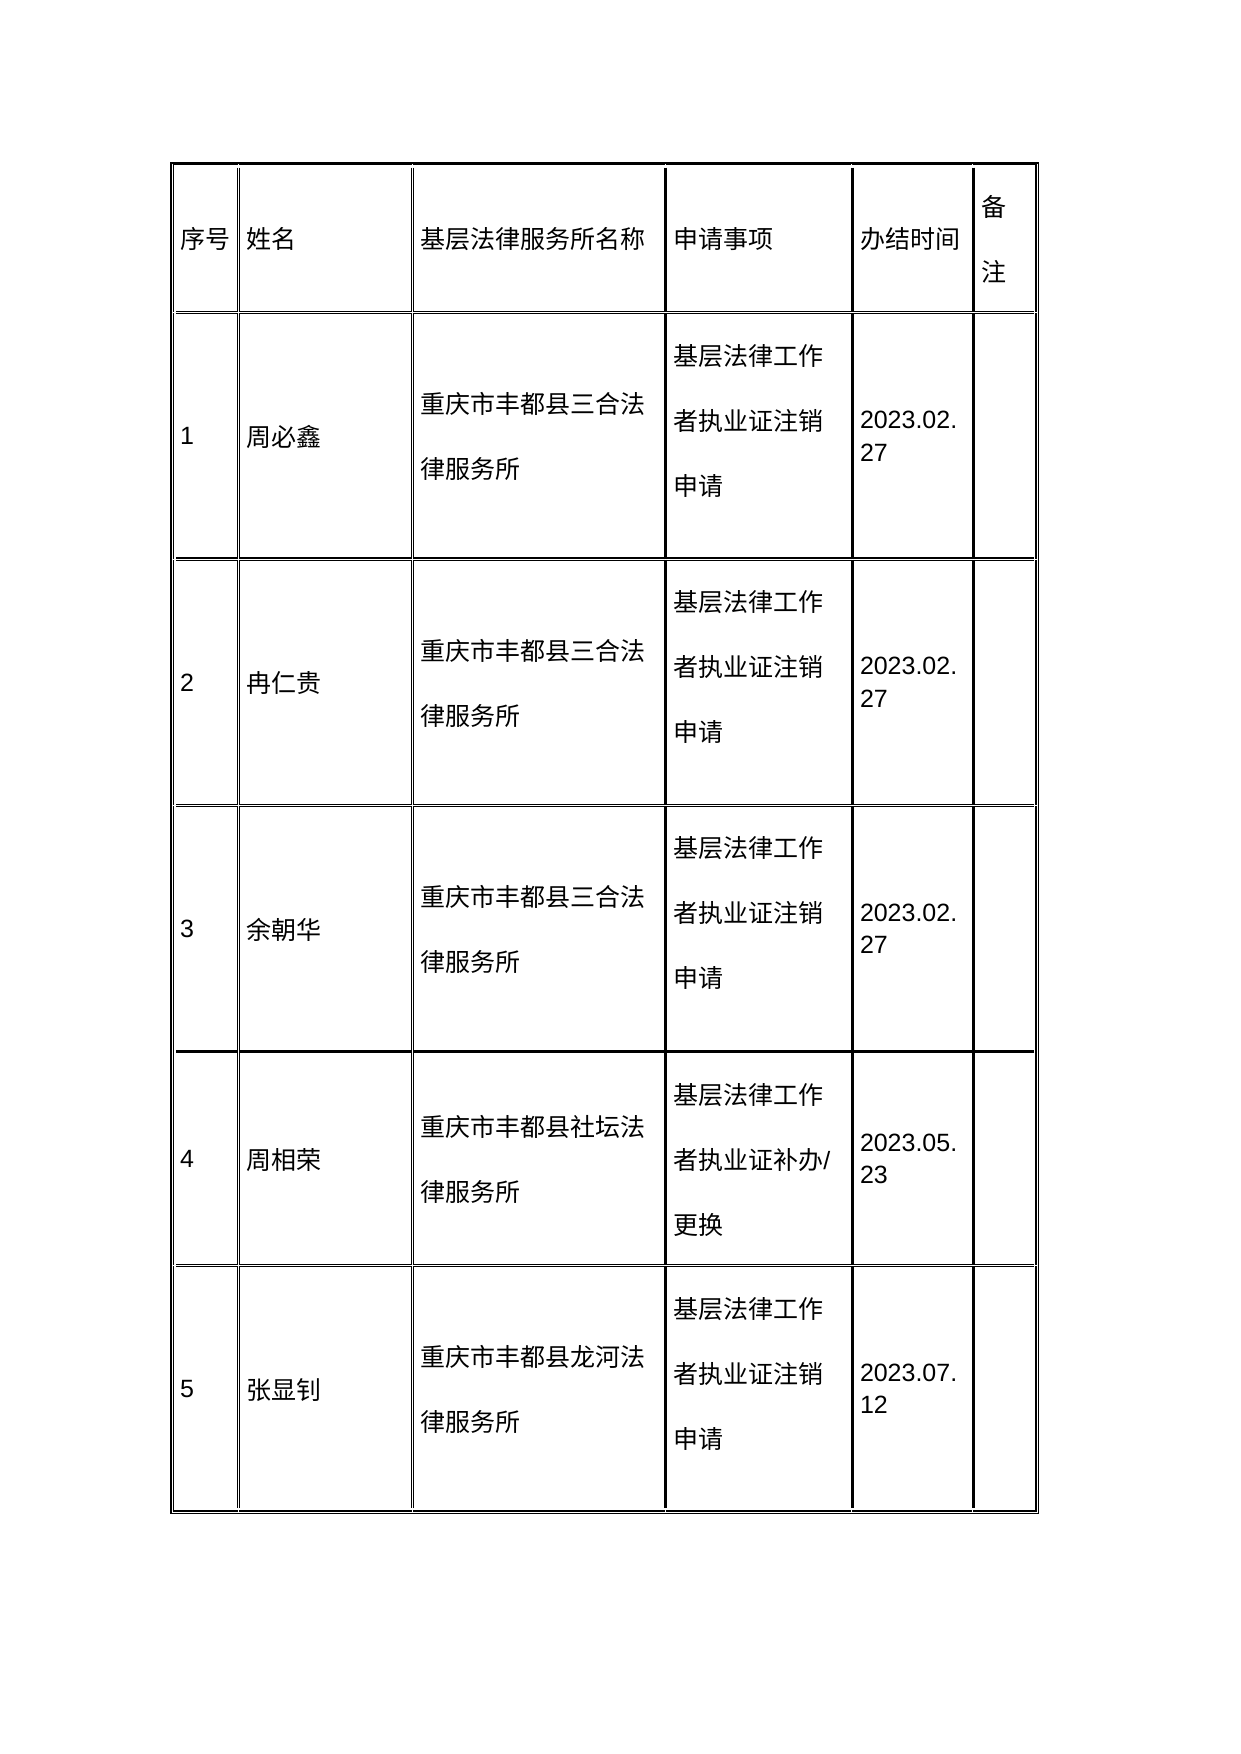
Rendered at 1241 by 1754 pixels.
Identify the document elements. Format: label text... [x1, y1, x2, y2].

table_cell 2023.05.23 [854, 1053, 972, 1264]
table_cell 重庆市丰都县三合法律服务所 [414, 807, 664, 1050]
table_header 基层法律服务所名称 [413, 165, 665, 311]
table_cell [973, 1264, 1037, 1510]
table_header 办结时间 [852, 164, 973, 311]
table_cell 2023.07.12 [852, 1267, 973, 1510]
table_header 申请事项 [665, 164, 852, 311]
table_cell 2 [174, 557, 237, 803]
table_cell 2023.02.27 [854, 314, 972, 557]
table_cell 基层法律工作者执业证补办/更换 [667, 1053, 851, 1264]
table_cell [973, 311, 1037, 557]
table_header 姓名 [239, 165, 413, 311]
table_cell 基层法律工作者执业证注销申请 [667, 314, 851, 557]
table_cell 重庆市丰都县三合法律服务所 [414, 561, 664, 803]
table_cell 5 [172, 1264, 239, 1510]
table_cell 冉仁贵 [240, 561, 411, 803]
table_header 序号 [174, 165, 239, 311]
table_header 备注 [973, 165, 1035, 311]
table_cell 余朝华 [240, 807, 411, 1050]
table_cell 周相荣 [240, 1053, 411, 1264]
table_cell [975, 804, 1036, 1050]
table_cell 周必鑫 [240, 314, 411, 557]
table_cell 2023.02.27 [854, 807, 972, 1050]
table_cell 基层法律工作者执业证注销申请 [665, 1267, 852, 1510]
table_cell 重庆市丰都县社坛法律服务所 [414, 1053, 664, 1264]
table_cell [975, 557, 1036, 803]
table_cell [975, 1050, 1035, 1264]
table_cell 1 [172, 311, 239, 557]
table_cell 基层法律工作者执业证注销申请 [667, 807, 851, 1050]
table_cell 4 [174, 1050, 237, 1264]
table_cell 重庆市丰都县龙河法律服务所 [413, 1267, 665, 1510]
table_cell 2023.02.27 [854, 561, 972, 803]
table_cell 基层法律工作者执业证注销申请 [667, 561, 851, 803]
table_cell 3 [174, 804, 237, 1050]
table_cell 重庆市丰都县三合法律服务所 [414, 314, 664, 557]
table_cell 张显钊 [239, 1267, 413, 1510]
